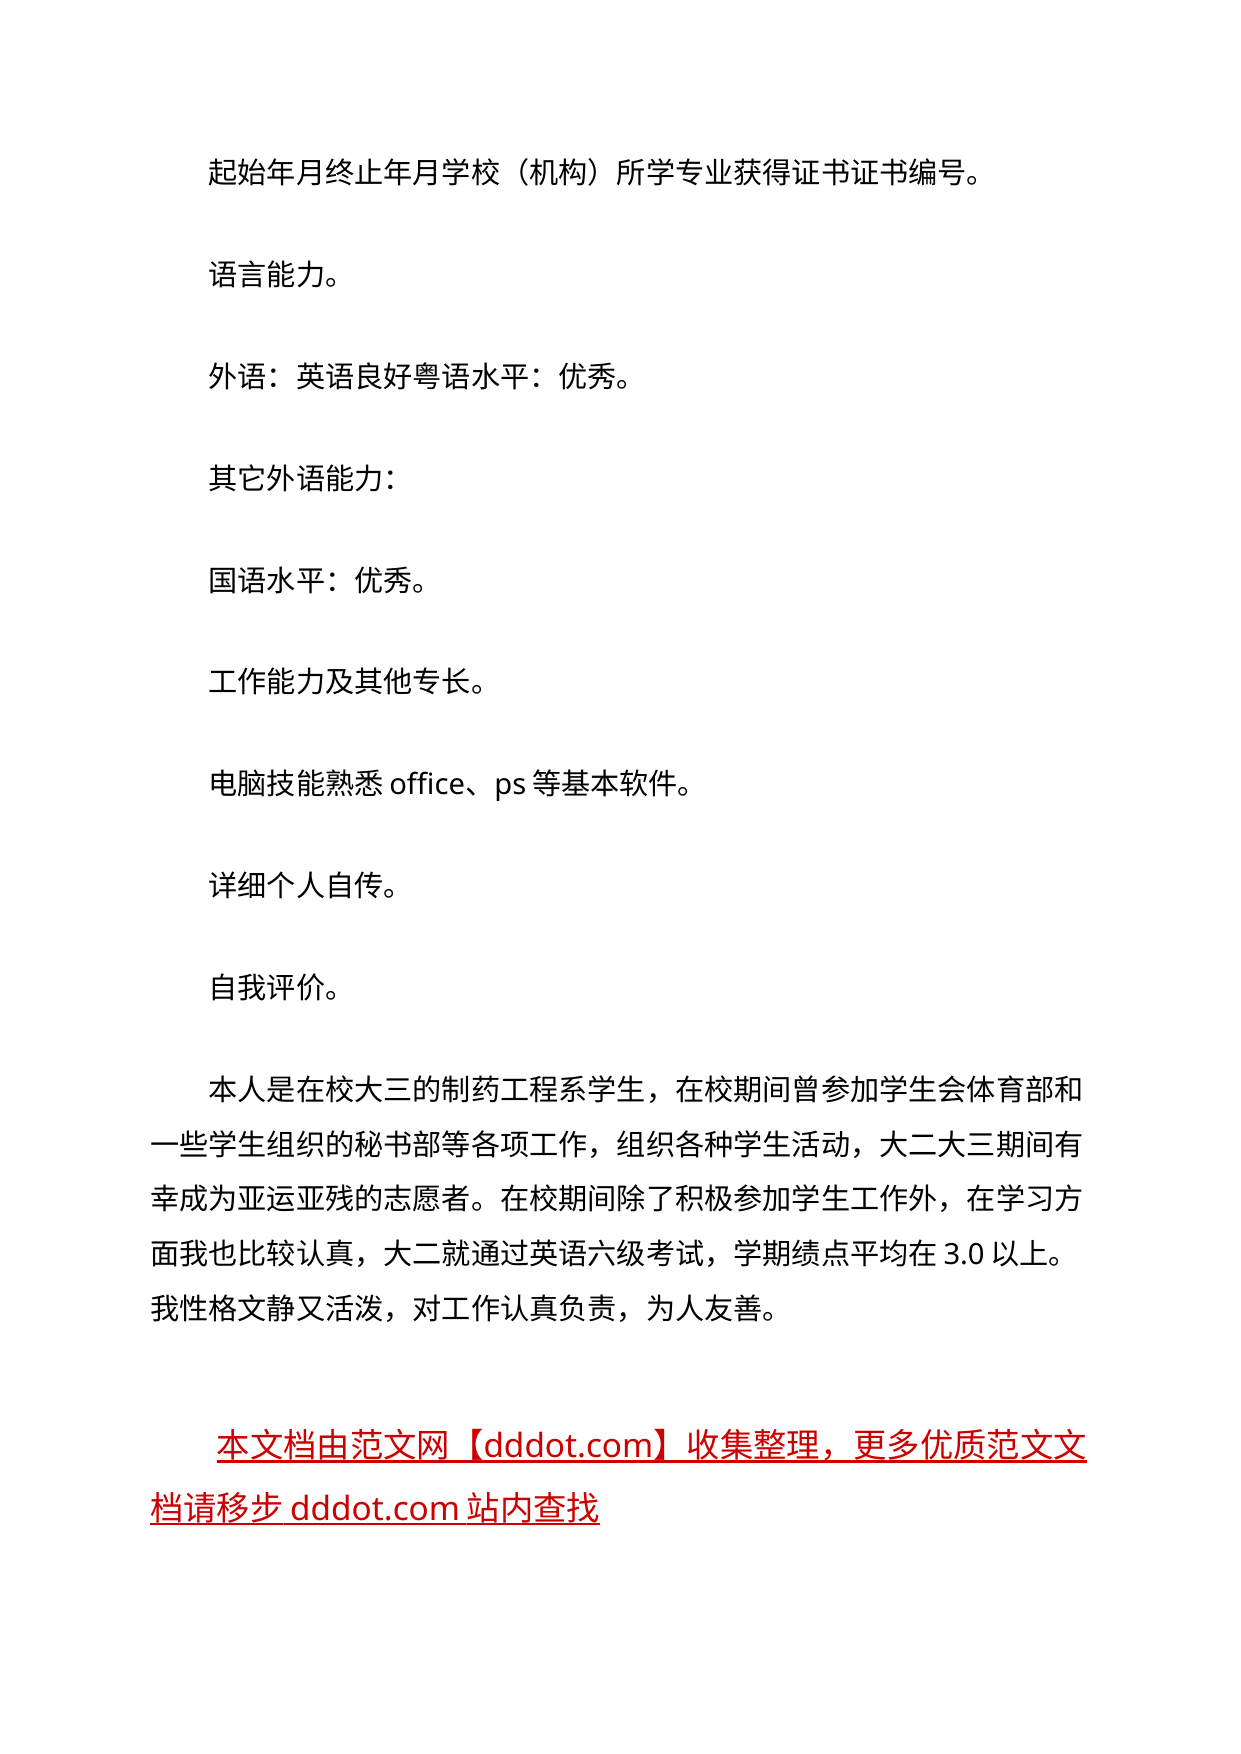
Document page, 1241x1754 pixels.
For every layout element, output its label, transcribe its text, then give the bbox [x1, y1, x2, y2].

text 国语水平：优秀。 [150, 557, 1090, 599]
text 外语：英语良好粤语水平：优秀。 [150, 353, 1090, 396]
text 本文档由范文网【dddot.com】收集整理，更多优质范文文档请移步dddot.com站内查找 [150, 1419, 1090, 1530]
text 起始年月终止年月学校（机构）所学专业获得证书证书编号。 [150, 150, 1090, 192]
text 本人是在校大三的制药工程系学生，在校期间曾参加学生会体育部和一些学生组织的秘书部等各项工作，组织各种学生活动，大二大三期间有幸成为亚运亚残的志愿者。在校期间除了积极参加学生工作外，在学习方面我也比较认真，大二就通过英语六级考试，学期绩点平均在3.0以上。我性格文静又活泼，对工作认真负责，为人友善。 [150, 1066, 1090, 1328]
text 工作能力及其他专长。 [150, 659, 1090, 701]
text 自我评价。 [150, 964, 1090, 1007]
text 详细个人自传。 [150, 863, 1090, 905]
text 其它外语能力： [150, 455, 1090, 498]
text 电脑技能熟悉office、ps等基本软件。 [150, 761, 1090, 803]
text 语言能力。 [150, 252, 1090, 294]
